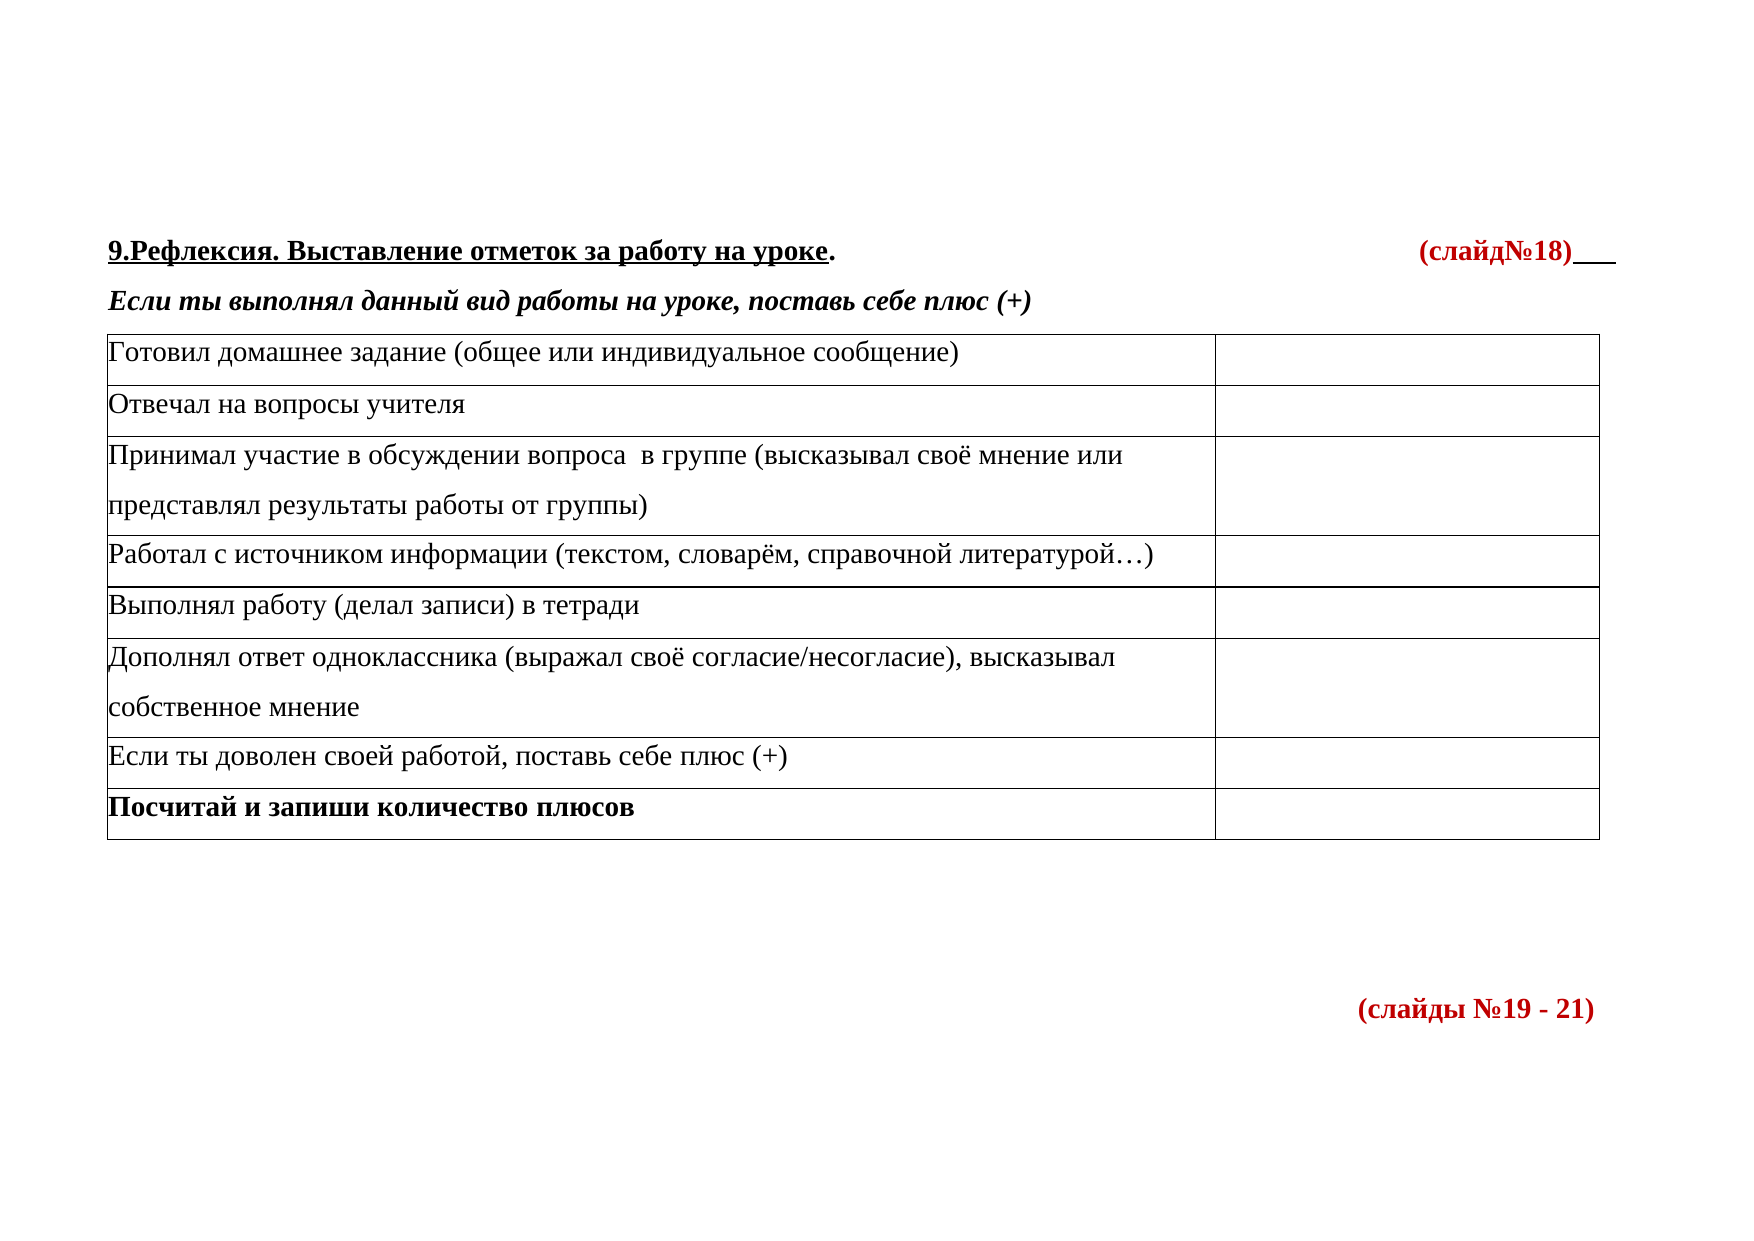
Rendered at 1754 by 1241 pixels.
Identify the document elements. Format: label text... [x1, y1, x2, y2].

table_header Готовил домашнее задание (общее или индивидуальное сообщение) [108, 335, 1215, 385]
table_cell Если ты доволен своей работой, поставь себе плюс (+) [108, 738, 1215, 788]
table_cell [1216, 738, 1599, 788]
text Если ты выполнял данный вид работы на уроке, поставь себе плюс (+) [108, 283, 1626, 317]
table_cell [1216, 536, 1599, 586]
table_cell Работал с источником информации (текстом, словарём, справочной литературой…) [108, 536, 1215, 586]
text (слайды №19 - 21) [118, 991, 1636, 1025]
table_cell [1216, 386, 1599, 436]
table_cell Выполнял работу (делал записи) в тетради [108, 588, 1215, 638]
table_cell [1216, 789, 1599, 839]
table_cell Дополнял ответ одноклассника (выражал своё согласие/несогласие), высказывал собственное мнение [108, 639, 1215, 737]
table_header [1216, 335, 1599, 385]
text 9.Рефлексия. Выставление отметок за работу на уроке. (слайд№18) [108, 233, 1626, 266]
table_cell Посчитай и запиши количество плюсов [108, 789, 1215, 839]
table_cell Принимал участие в обсуждении вопроса в группе (высказывал своё мнение или представлял результаты работы от группы) [108, 437, 1215, 535]
table_cell Отвечал на вопросы учителя [108, 386, 1215, 436]
table_cell [1216, 437, 1599, 535]
table_cell [1216, 639, 1599, 737]
table_cell [1216, 588, 1599, 638]
